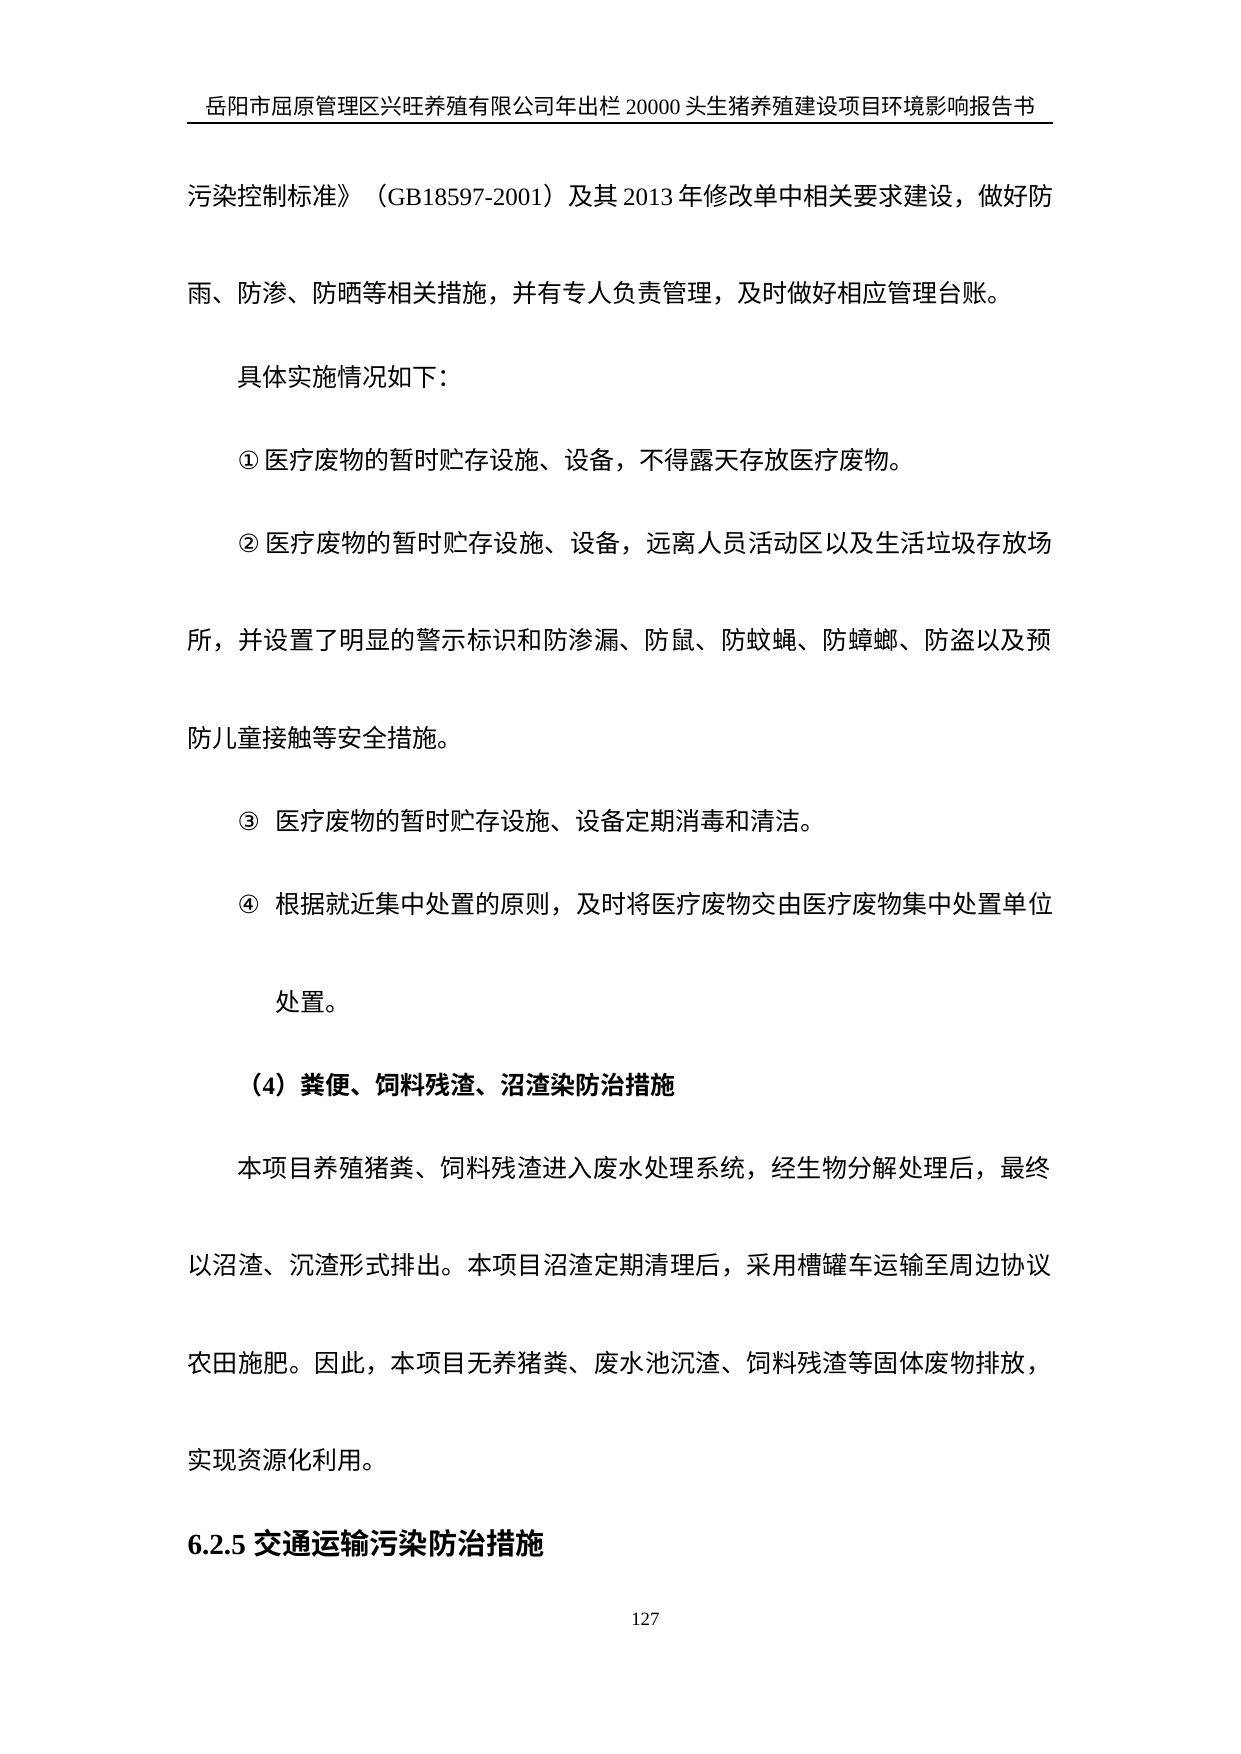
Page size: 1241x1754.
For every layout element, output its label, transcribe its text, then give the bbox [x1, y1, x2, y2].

list 根据就近集中处置的原则，及时将医疗废物交由医疗废物集中处置单位处置。 [237, 870, 1053, 1033]
text ②医疗废物的暂时贮存设施、设备，远离人员活动区以及生活垃圾存放场所，并设置了明显的警示标识和防渗漏、防鼠、防蚊蝇、防蟑螂、防盗以及预防儿童接触等安全措施。 [187, 509, 1053, 769]
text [187, 162, 1053, 324]
list 医疗废物的暂时贮存设施、设备定期消毒和清洁。 [237, 787, 1053, 852]
text ①医疗废物的暂时贮存设施、设备，不得露天存放医疗废物。 [187, 426, 1053, 491]
text 本项目养殖猪粪、饲料残渣进入废水处理系统，经生物分解处理后，最终以沼渣、沉渣形式排出。本项目沼渣定期清理后，采用槽罐车运输至周边协议农田施肥。因此，本项目无养猪粪、废水池沉渣、饲料残渣等固体废物排放，实现资源化利用。 [187, 1134, 1053, 1491]
text （4）粪便、饲料残渣、沼渣染防治措施 [187, 1051, 1053, 1116]
text 具体实施情况如下： [187, 343, 1053, 408]
text 6.2.5 交通运输污染防治措施 [187, 1509, 1053, 1574]
